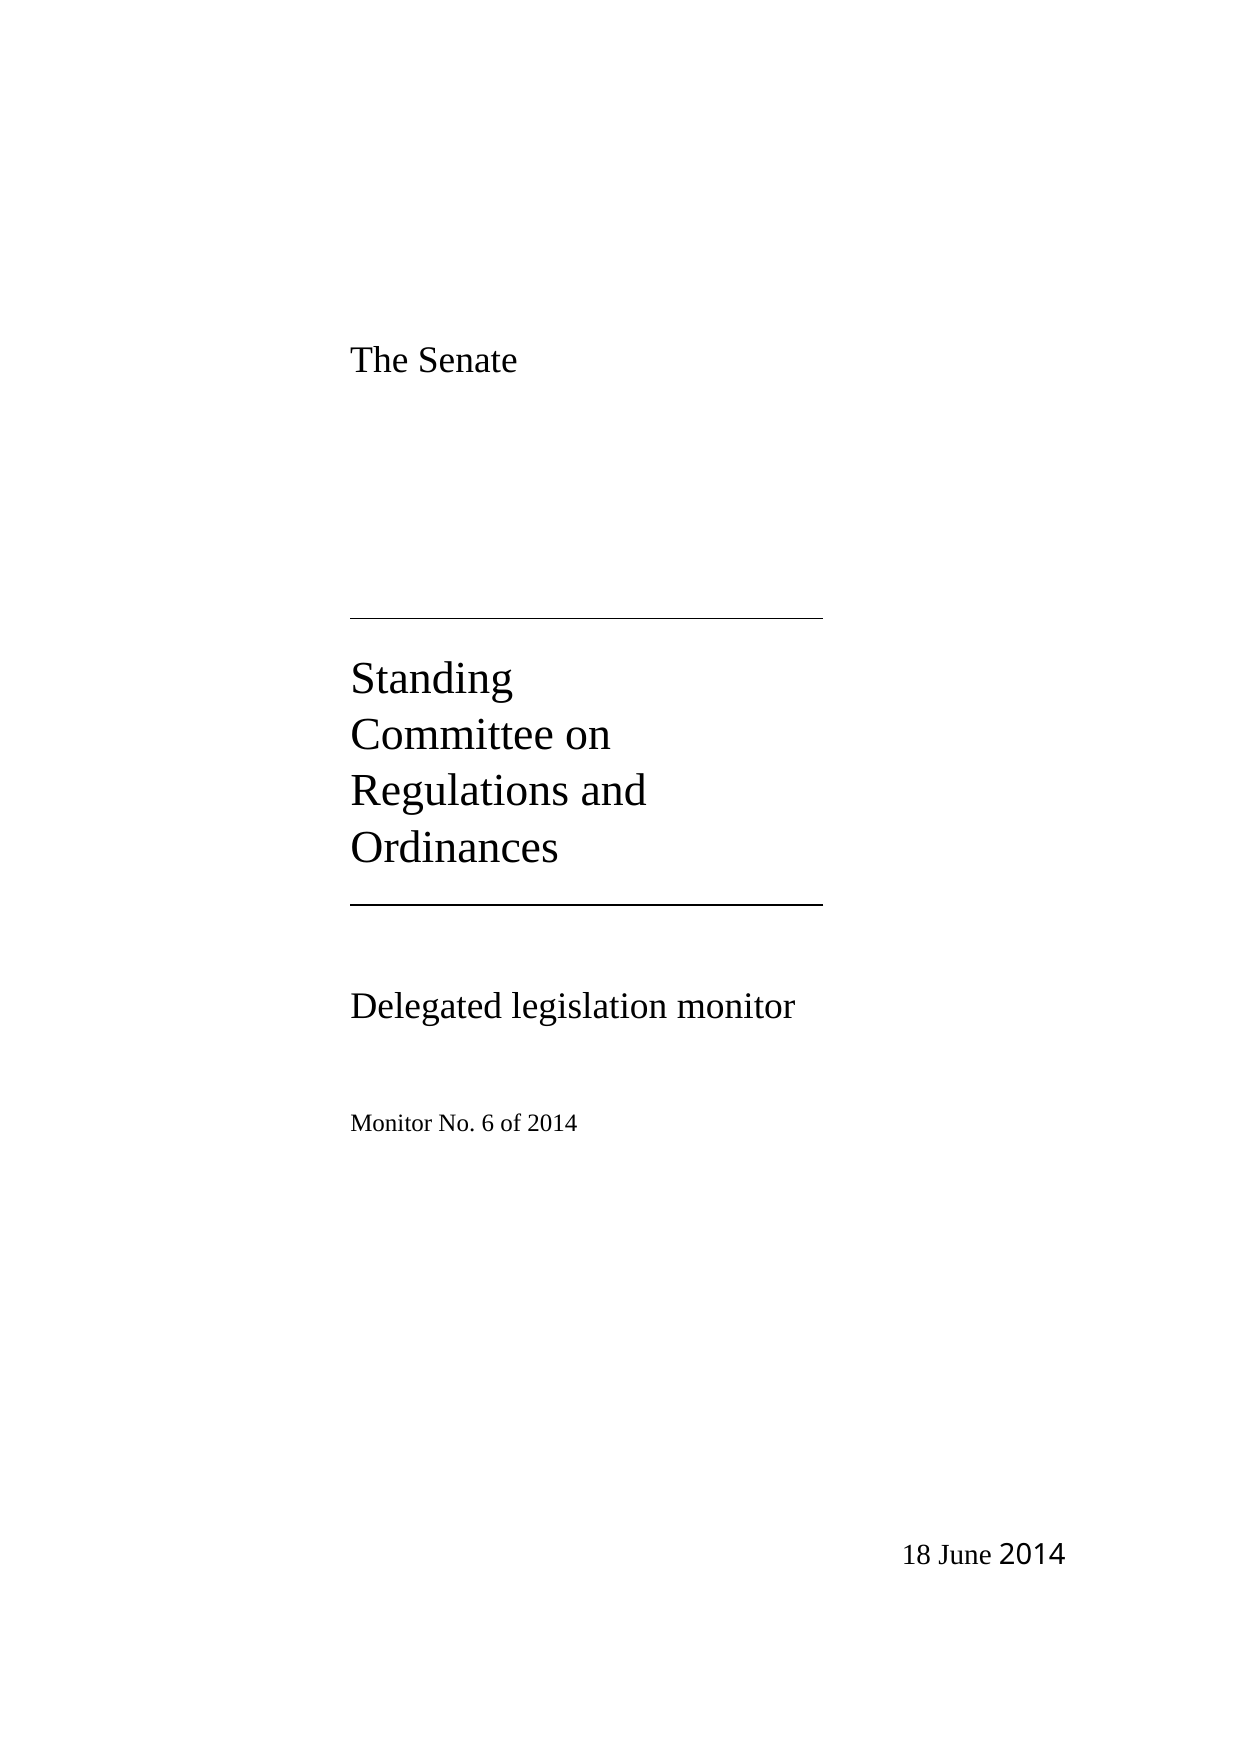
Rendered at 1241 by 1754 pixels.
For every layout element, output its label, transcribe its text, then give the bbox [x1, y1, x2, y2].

text Standing [350, 619, 823, 674]
text The Senate [350, 338, 1090, 381]
text Committee on Regulations and Ordinances [350, 674, 823, 904]
text Delegated legislation monitor [350, 981, 961, 1028]
text Monitor No. 6 of 2014 [350, 1091, 1066, 1141]
text 18 June 2014 [150, 1533, 1090, 1573]
